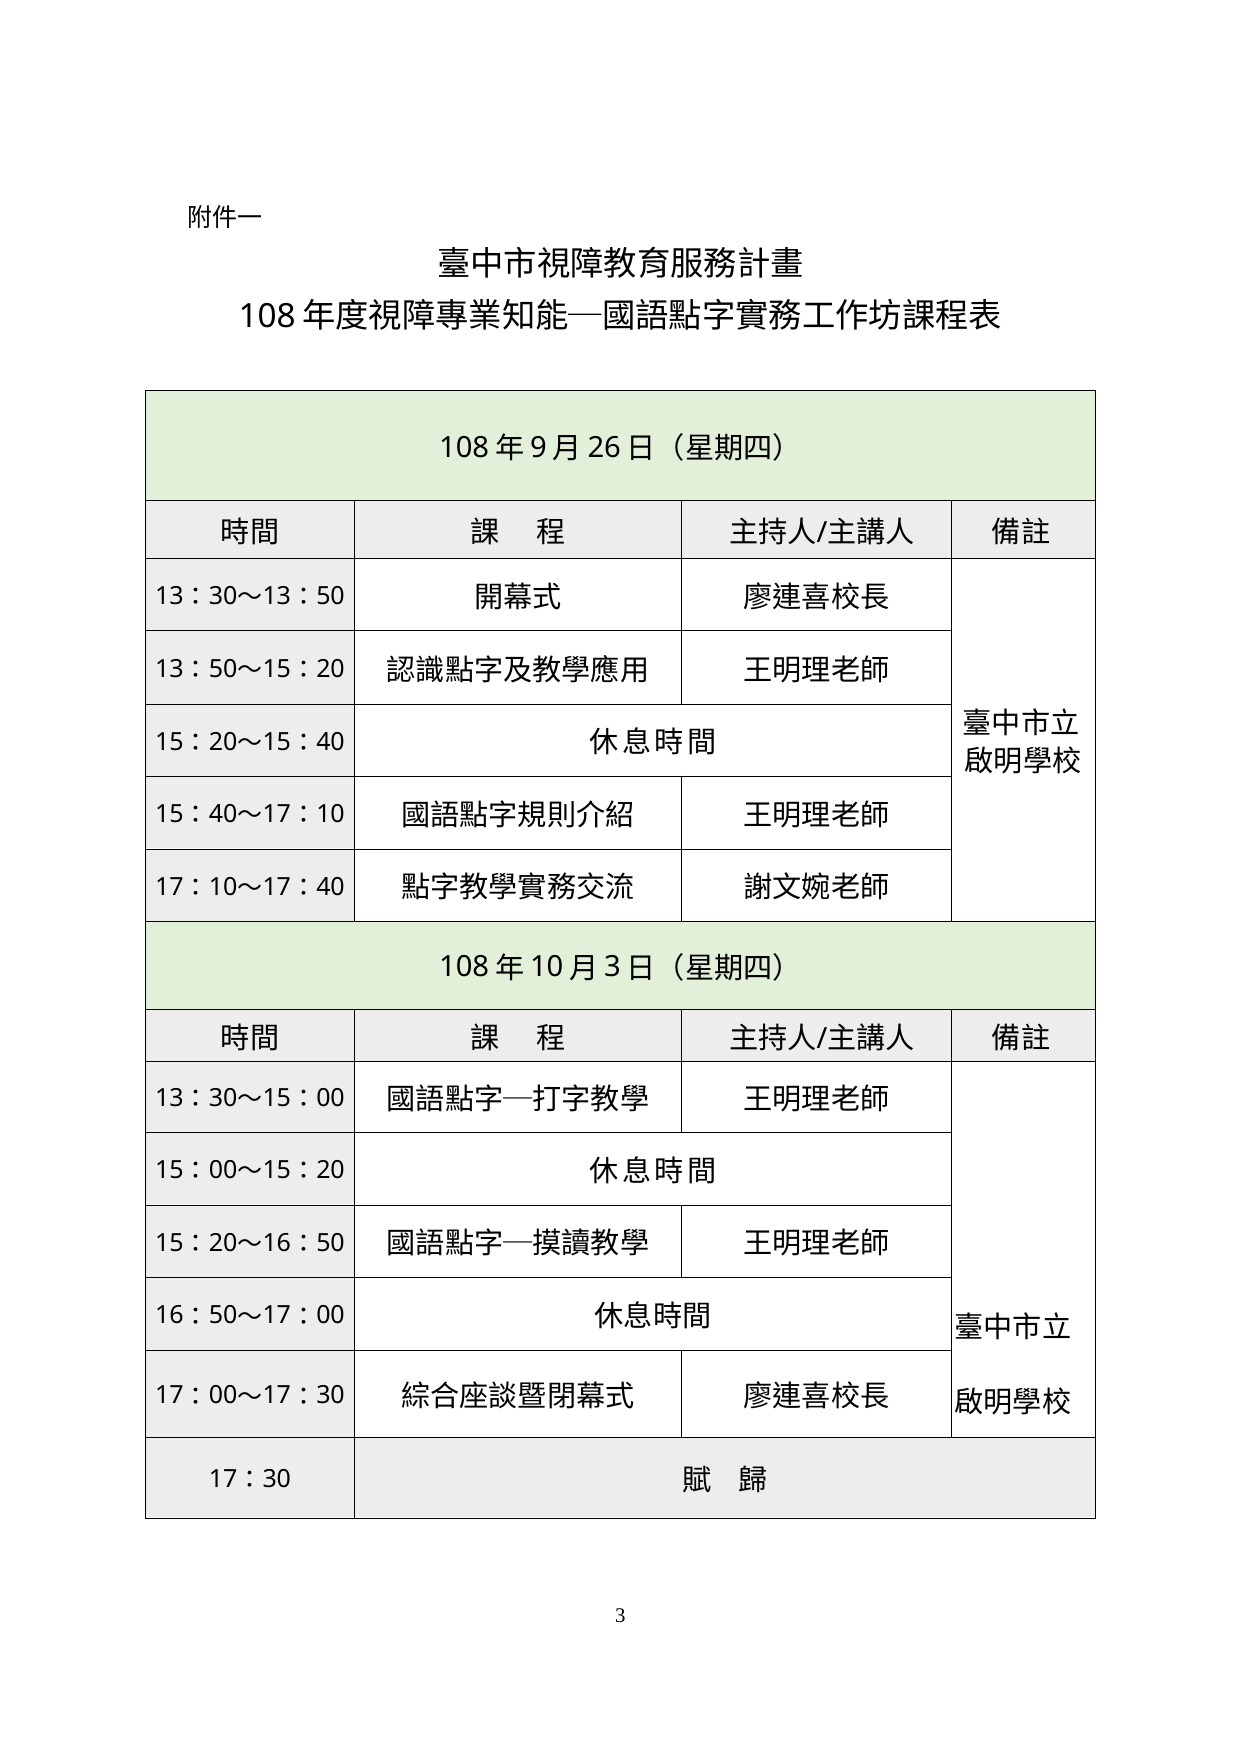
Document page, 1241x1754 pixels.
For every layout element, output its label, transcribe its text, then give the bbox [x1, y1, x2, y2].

table_cell 15：20～16：50 [146, 1206, 354, 1277]
table_header 108年9月26日（星期四） [146, 391, 1095, 500]
table_cell 王明理老師 [682, 777, 951, 848]
table_cell 17：30 [146, 1438, 354, 1517]
table_cell 108年10月3日（星期四） [146, 922, 1095, 1009]
table_cell 廖連喜校長 [682, 559, 951, 630]
table_cell 15：20～15：40 [146, 705, 354, 776]
table_cell 休息時間 [355, 1133, 951, 1204]
text 臺中市視障教育服務計畫 [187, 234, 1053, 286]
table_cell 王明理老師 [682, 1206, 951, 1277]
table_cell 國語點字─打字教學 [355, 1062, 681, 1132]
table_cell 備註 [952, 501, 1095, 558]
table_cell 臺中市立啟明學校 [952, 1062, 1095, 1437]
table_cell 認識點字及教學應用 [355, 631, 681, 704]
table_cell 開幕式 [355, 559, 681, 630]
table_cell 王明理老師 [682, 1062, 951, 1132]
table_cell 15：40～17：10 [146, 777, 354, 848]
table_cell 17：00～17：30 [146, 1351, 354, 1437]
text 附件一 [187, 198, 1053, 234]
table_cell 國語點字─摸讀教學 [355, 1206, 681, 1277]
table_cell 備註 [952, 1010, 1095, 1061]
table_cell 點字教學實務交流 [355, 850, 681, 921]
table_cell 16：50～17：00 [146, 1278, 354, 1350]
table_cell 主持人/主講人 [682, 1010, 951, 1061]
table_cell 廖連喜校長 [682, 1351, 951, 1437]
table_cell 15：00～15：20 [146, 1133, 354, 1204]
table_cell 王明理老師 [682, 631, 951, 704]
table_cell 課程 [355, 501, 681, 558]
table_cell 13：30～15：00 [146, 1062, 354, 1132]
table_cell 課程 [355, 1010, 681, 1061]
table_cell 時間 [146, 501, 354, 558]
table_cell 時間 [146, 1010, 354, 1061]
table_cell 賦歸 [355, 1438, 1095, 1517]
table_cell 休息時間 [355, 705, 951, 776]
table_cell 國語點字規則介紹 [355, 777, 681, 848]
table_cell 13：50～15：20 [146, 631, 354, 704]
table_cell 13：30～13：50 [146, 559, 354, 630]
table_cell 臺中市立啟明學校 [952, 559, 1095, 921]
table_cell 謝文婉老師 [682, 850, 951, 921]
table_cell 主持人/主講人 [682, 501, 951, 558]
table_cell 休息時間 [355, 1278, 951, 1350]
table_cell 綜合座談暨閉幕式 [355, 1351, 681, 1437]
text 108年度視障專業知能─國語點字實務工作坊課程表 [187, 286, 1053, 338]
table_cell 17：10～17：40 [146, 850, 354, 921]
